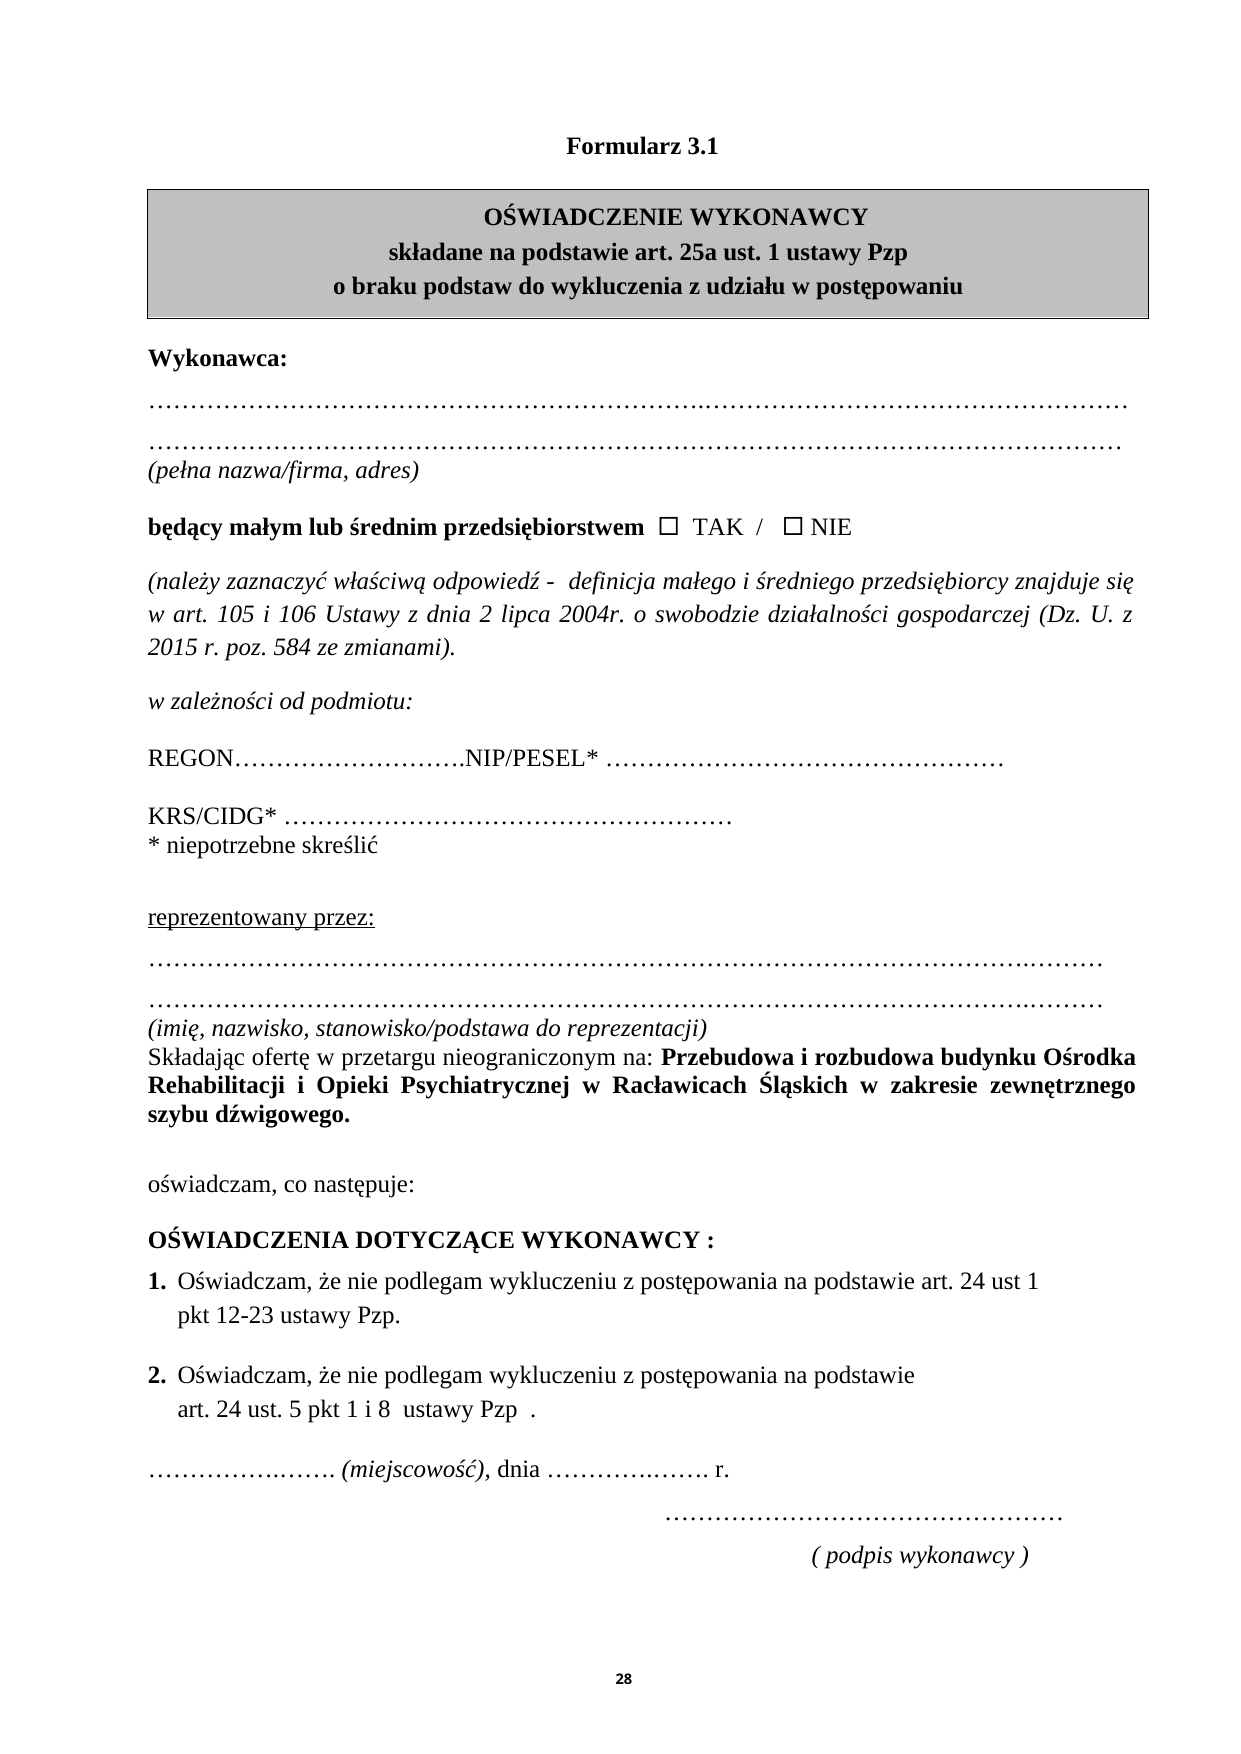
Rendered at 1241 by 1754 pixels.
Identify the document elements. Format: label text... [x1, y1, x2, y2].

text ………………………………………… [148, 1497, 1137, 1526]
text oświadczam, co następuje: [148, 1169, 1137, 1198]
text REGON……………………….NIP/PESEL* ………………………………………… [148, 743, 1181, 772]
text KRS/CIDG* ……………………………………………… [148, 801, 1181, 830]
text reprezentowany przez: [148, 902, 620, 930]
text Wykonawca: [148, 343, 1137, 372]
text Formularz 3.1 [148, 131, 1137, 160]
text ( podpis wykonawcy ) [738, 1540, 1137, 1569]
list Oświadczam, że nie podlegam wykluczeniu z postępowania na podstawie art. 24 ust 1 pkt 12-23 ustawy Pzp. [148, 1266, 1137, 1329]
text …………………………………………………………………………………………….……… [148, 984, 1137, 1013]
list Oświadczam, że nie podlegam wykluczeniu z postępowania na podstawie art. 24 ust. 5 pkt 1 i 8 ustawy Pzp . [148, 1360, 1137, 1423]
text ………………………………………………………….…………………………………………… [148, 385, 1137, 413]
text Składając ofertę w przetargu nieograniczonym na: Przebudowa i rozbudowa budynku Ośrodka Rehabilitacji i Opieki Psychiatrycznej w Racławicach Śląskich w zakresie zewnętrznego szybu dźwigowego. [148, 1042, 1137, 1128]
text będący małym lub średnim przedsiębiorstwem TAK / NIE [148, 512, 1137, 541]
text …………….……. (miejscowość), dnia ………….……. r. [148, 1454, 1137, 1483]
text OŚWIADCZENIA DOTYCZĄCE WYKONAWCY : [148, 1225, 1137, 1253]
text (należy zaznaczyć właściwą odpowiedź - definicja małego i średniego przedsiębiorcy znajduje się w art. 105 i 106 Ustawy z dnia 2 lipca 2004r. o swobodzie działalności gospodarczej (Dz. U. z 2015 r. poz. 584 ze zmianami). [148, 566, 1137, 661]
text (imię, nazwisko, stanowisko/podstawa do reprezentacji) [148, 1013, 1137, 1042]
text …………………………………………………………………………………………….……… [148, 943, 1137, 972]
table_header OŚWIADCZENIE WYKONAWCY składane na podstawie art. 25a ust. 1 ustawy Pzp o braku podstaw do wykluczenia z udziału w postępowaniu [148, 190, 1148, 317]
text w zależności od podmiotu: [148, 686, 1137, 715]
text ……………………………………………………………………………………………………… [148, 426, 1137, 455]
text * niepotrzebne skreślić [148, 830, 1137, 858]
text (pełna nazwa/firma, adres) [148, 455, 1137, 483]
